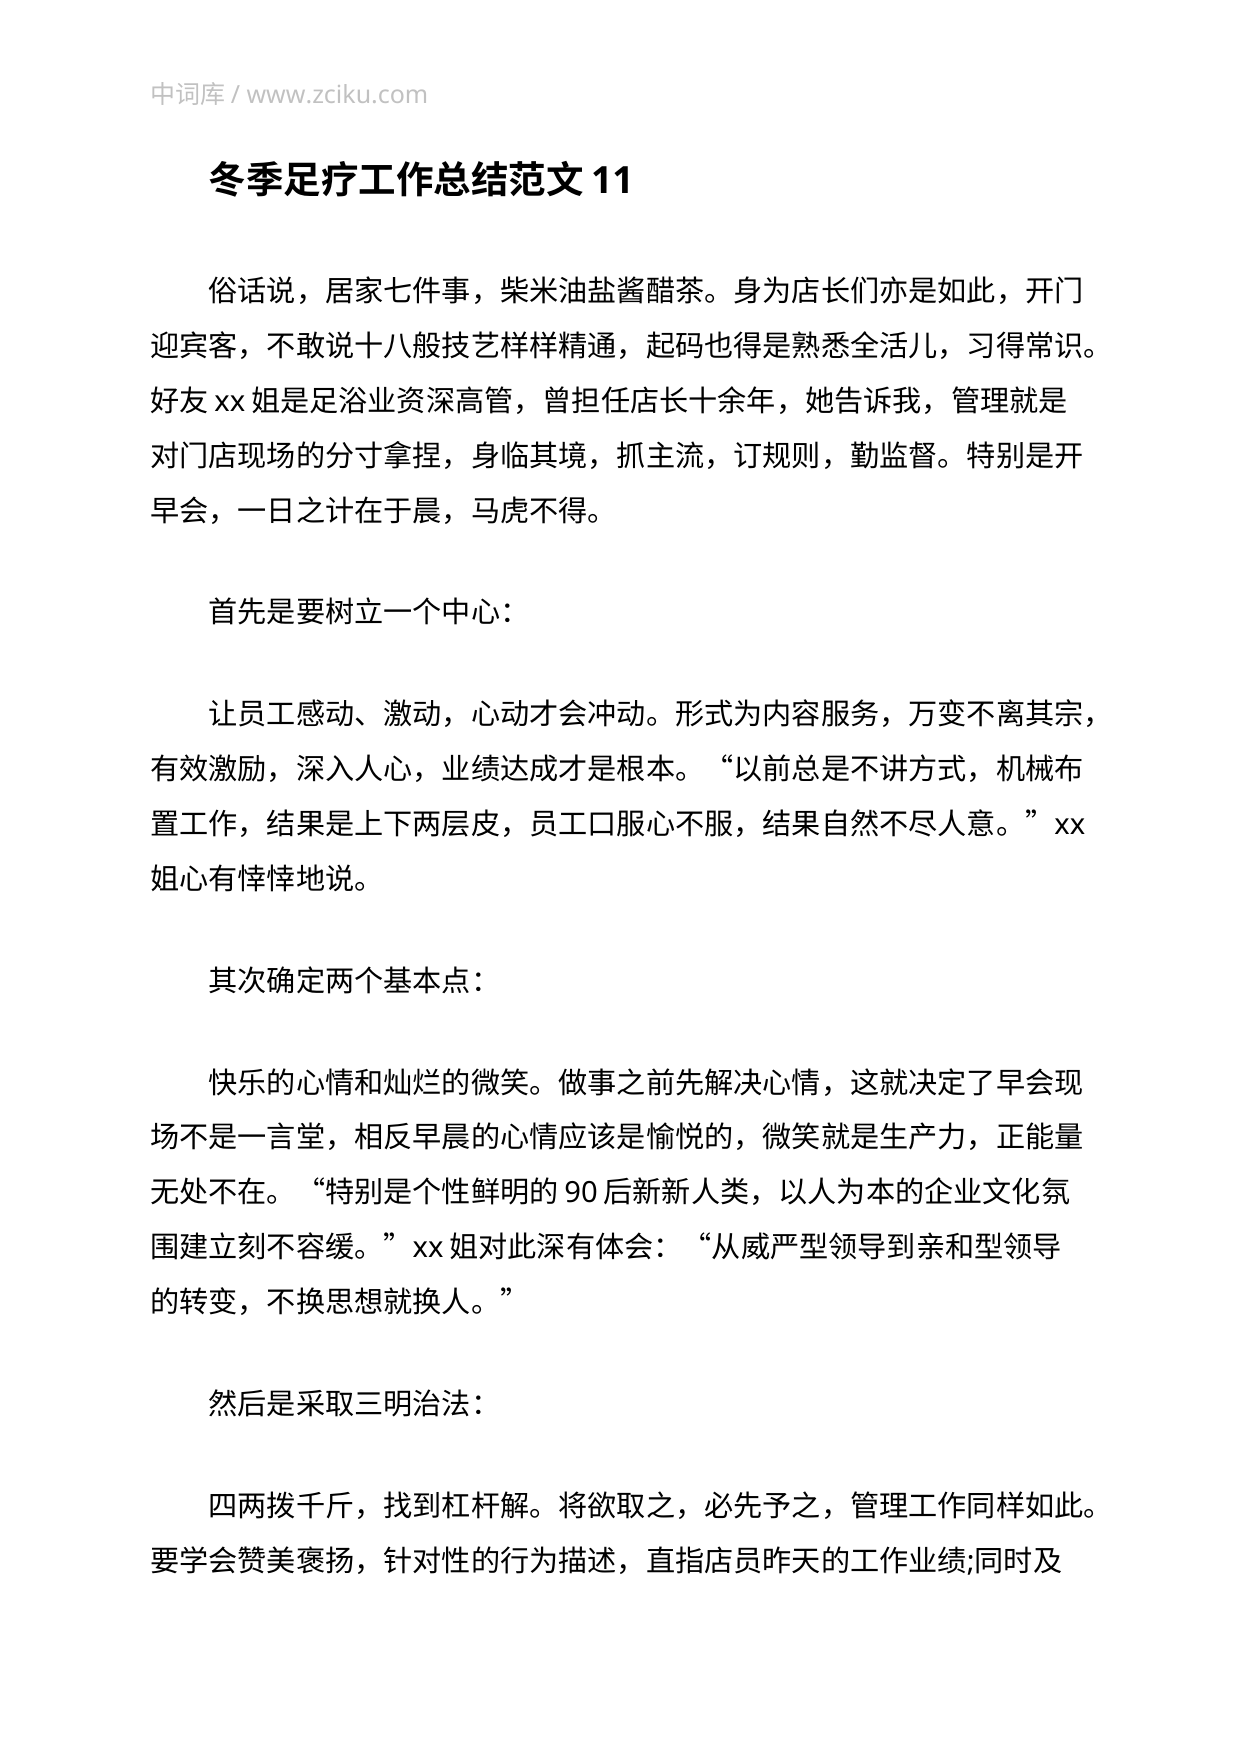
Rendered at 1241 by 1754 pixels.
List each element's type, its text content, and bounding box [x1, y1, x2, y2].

text 然后是采取三明治法： [150, 1381, 1090, 1423]
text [150, 1482, 1090, 1580]
text 其次确定两个基本点： [150, 957, 1090, 1000]
text 首先是要树立一个中心： [150, 589, 1090, 631]
text 冬季足疗工作总结范文11 [150, 150, 1090, 204]
text 快乐的心情和灿烂的微笑。做事之前先解决心情，这就决定了早会现场不是一言堂，相反早晨的心情应该是愉悦的，微笑就是生产力，正能量无处不在。“特别是个性鲜明的90后新新人类，以人为本的企业文化氛围建立刻不容缓。”xx姐对此深有体会：“从威严型领导到亲和型领导的转变，不换思想就换人。” [150, 1059, 1090, 1321]
text 俗话说，居家七件事，柴米油盐酱醋茶。身为店长们亦是如此，开门迎宾客，不敢说十八般技艺样样精通，起码也得是熟悉全活儿，习得常识。好友xx姐是足浴业资深高管，曾担任店长十余年，她告诉我，管理就是对门店现场的分寸拿捏，身临其境，抓主流，订规则，勤监督。特别是开早会，一日之计在于晨，马虎不得。 [150, 268, 1090, 529]
text 让员工感动、激动，心动才会冲动。形式为内容服务，万变不离其宗，有效激励，深入人心，业绩达成才是根本。“以前总是不讲方式，机械布置工作，结果是上下两层皮，员工口服心不服，结果自然不尽人意。”xx姐心有悻悻地说。 [150, 691, 1090, 898]
